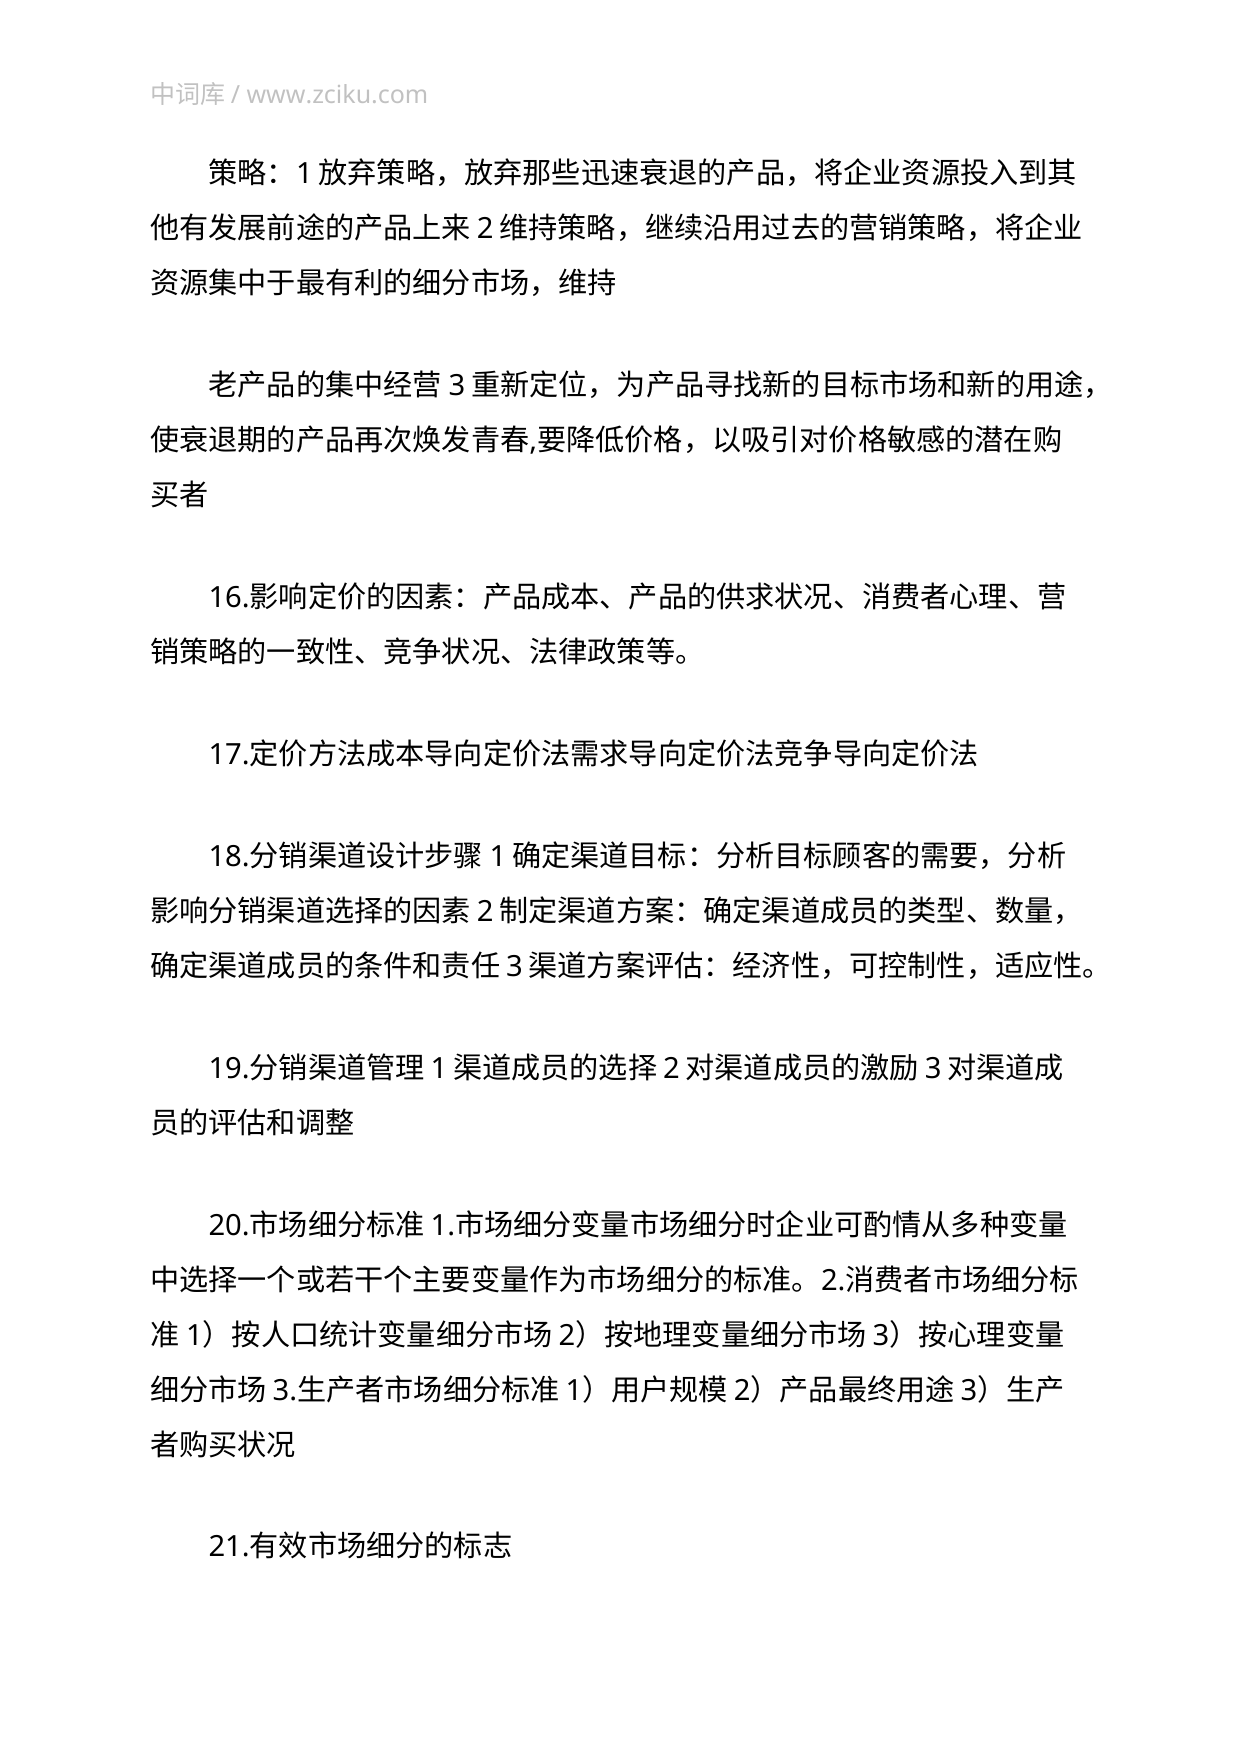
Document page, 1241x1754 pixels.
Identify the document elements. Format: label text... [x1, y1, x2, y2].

text 20.市场细分标准1.市场细分变量市场细分时企业可酌情从多种变量中选择一个或若干个主要变量作为市场细分的标准。2.消费者市场细分标准 1）按人口统计变量细分市场2）按地理变量细分市场3）按心理变量细分市场3.生产者市场细分标准1）用户规模2）产品最终用途3）生产者购买状况 [150, 1201, 1090, 1463]
text 老产品的集中经营 3重新定位，为产品寻找新的目标市场和新的用途，使衰退期的产品再次焕发青春,要降低价格，以吸引对价格敏感的潜在购买者 [150, 362, 1090, 514]
text 17.定价方法成本导向定价法需求导向定价法竞争导向定价法 [150, 730, 1090, 773]
text 19.分销渠道管理1渠道成员的选择2对渠道成员的激励3对渠道成员的评估和调整 [150, 1044, 1090, 1142]
text 16.影响定价的因素：产品成本、产品的供求状况、消费者心理、营销策略的一致性、竞争状况、法律政策等。 [150, 573, 1090, 671]
text 21.有效市场细分的标志 [150, 1523, 1090, 1565]
text 18.分销渠道设计步骤 1确定渠道目标：分析目标顾客的需要，分析影响分销渠道选择的因素2制定渠道方案：确定渠道成员的类型、数量，确定渠道成员的条件和责任3渠道方案评估：经济性，可控制性，适应性。 [150, 832, 1090, 985]
text 策略：1放弃策略，放弃那些迅速衰退的产品，将企业资源投入到其他有发展前途的产品上来2维持策略，继续沿用过去的营销策略，将企业资源集中于最有利的细分市场，维持 [150, 150, 1090, 302]
